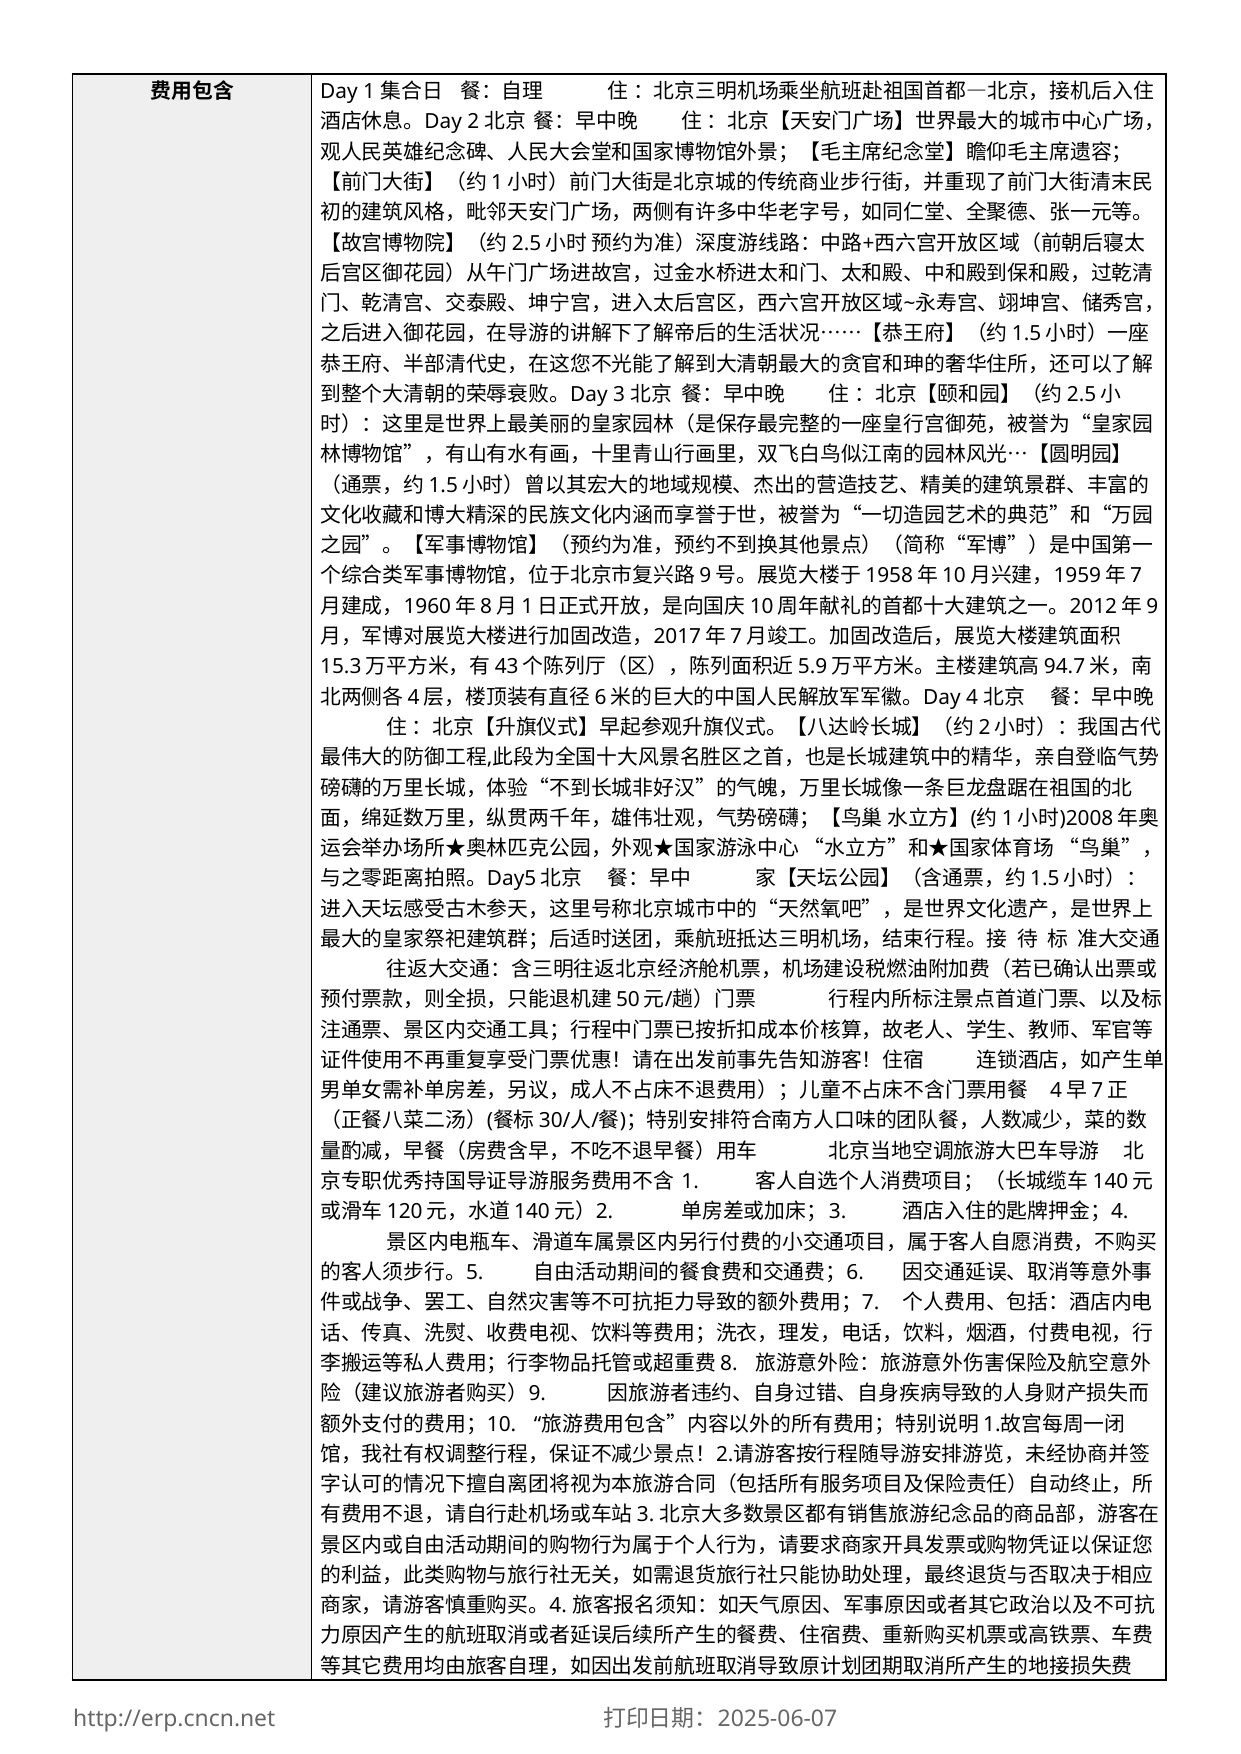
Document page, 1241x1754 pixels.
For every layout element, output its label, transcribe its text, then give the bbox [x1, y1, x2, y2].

table_header 费用包含 [73, 75, 311, 1679]
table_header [312, 75, 1165, 1679]
